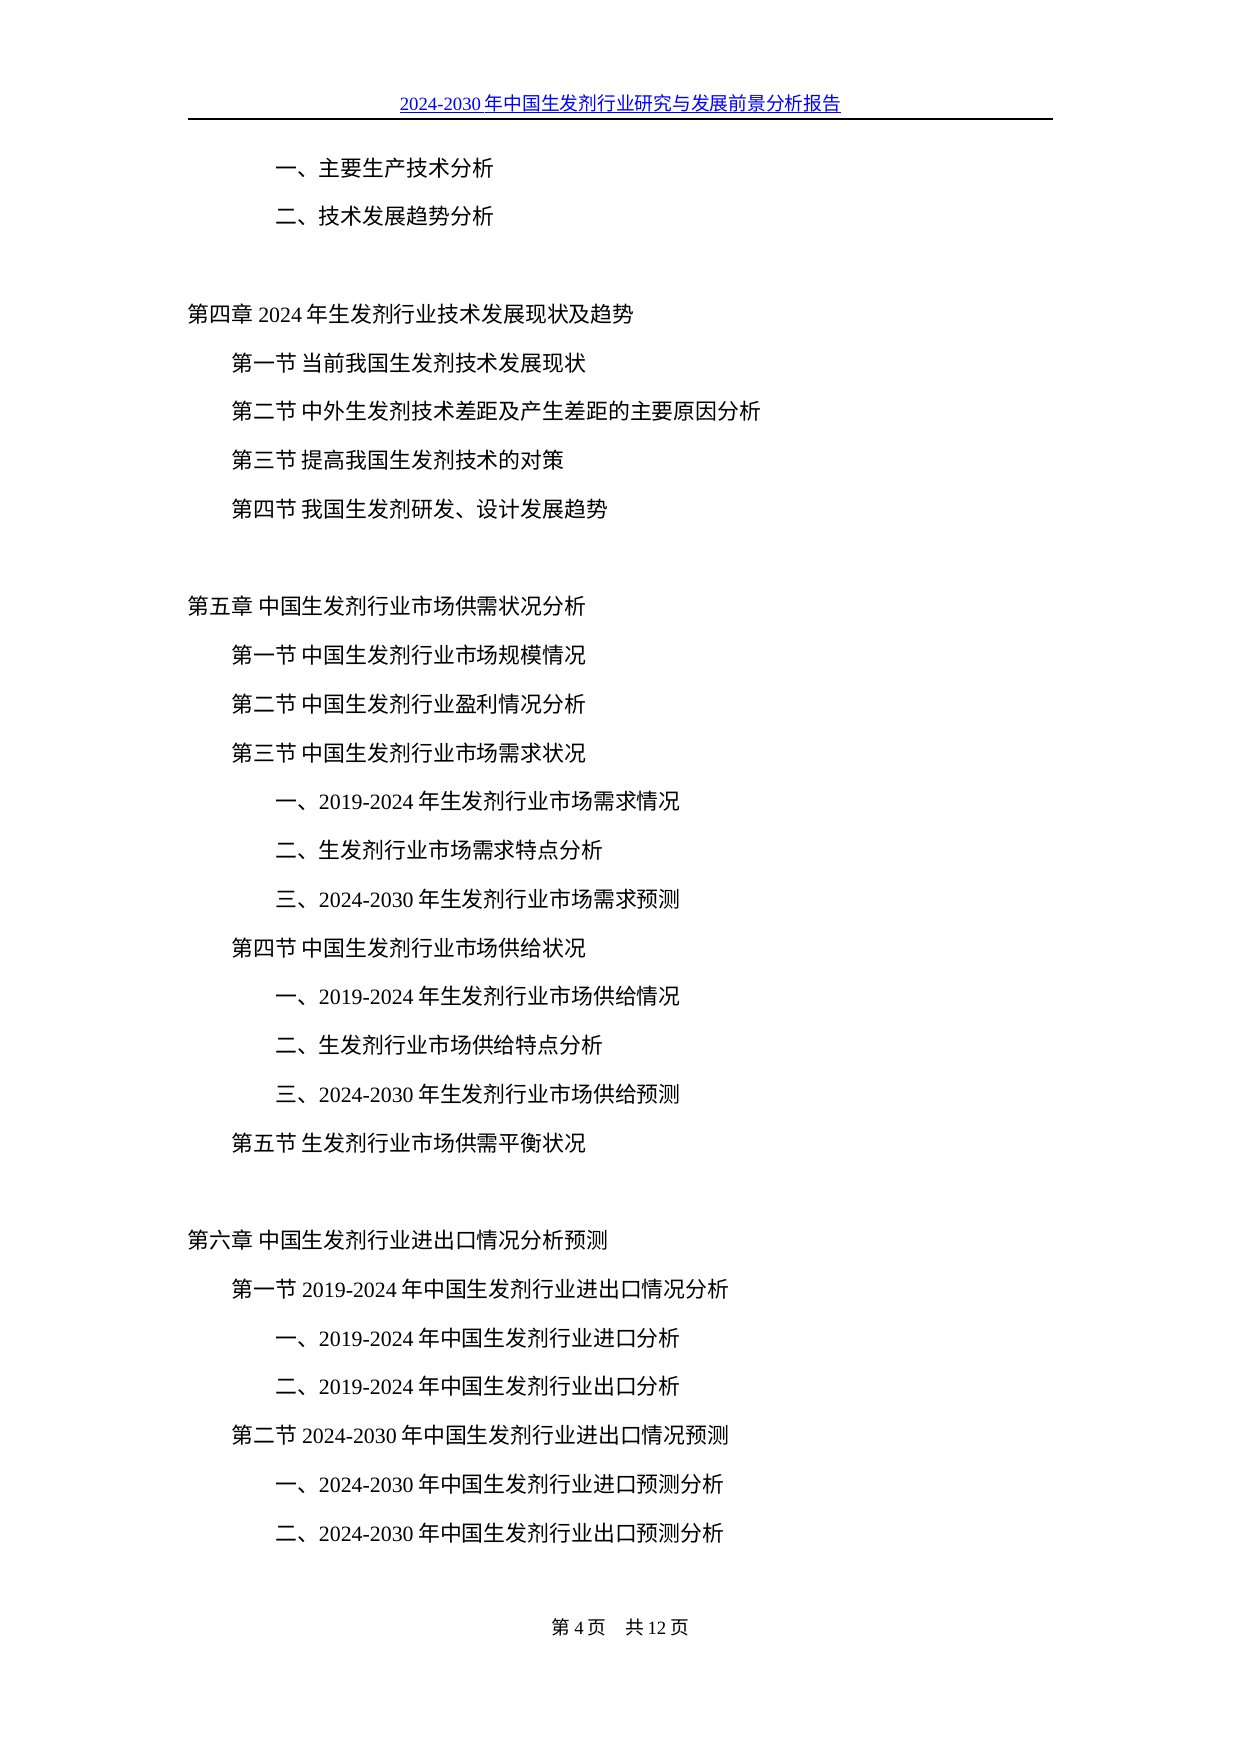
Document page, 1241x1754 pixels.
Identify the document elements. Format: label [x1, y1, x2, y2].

text [187, 150, 1053, 1548]
